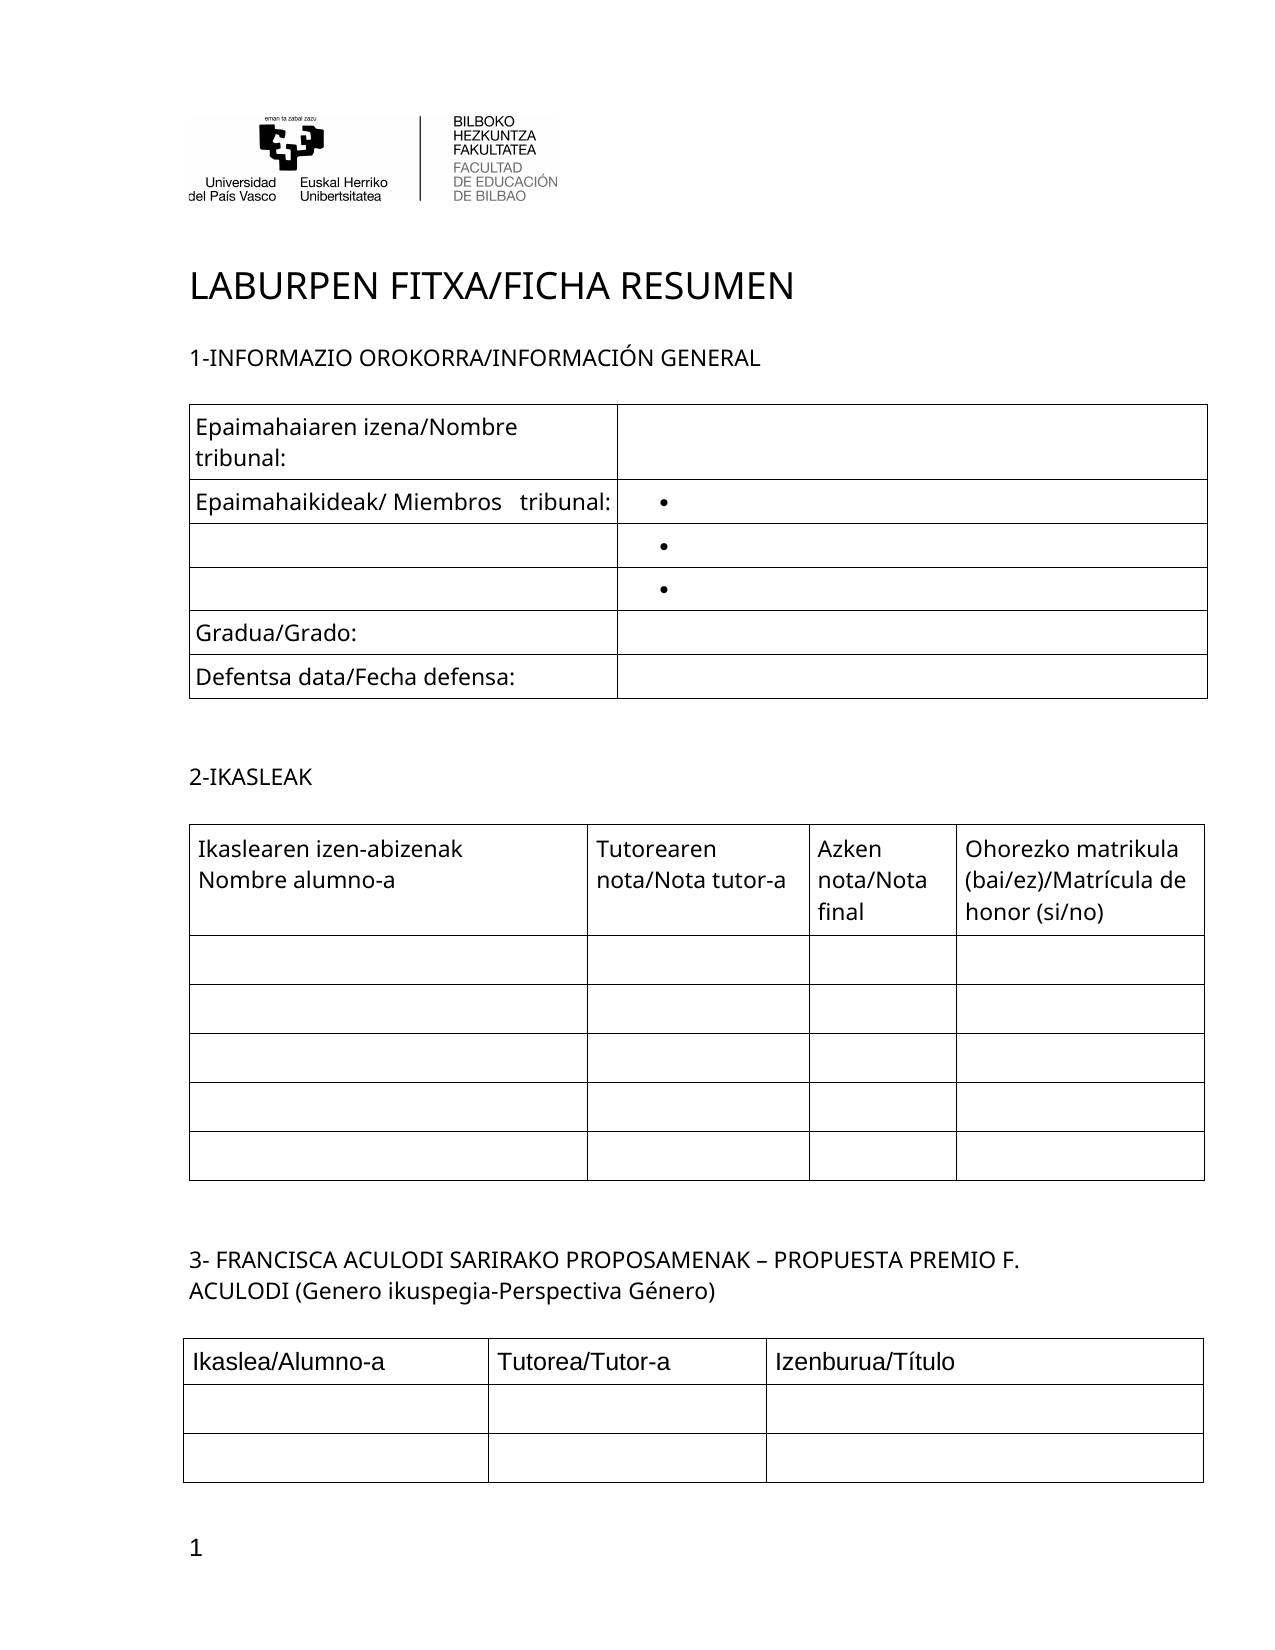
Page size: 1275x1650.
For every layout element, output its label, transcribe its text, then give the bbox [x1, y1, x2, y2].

table_header Izenburua/Título [767, 1339, 1203, 1384]
table_cell [810, 1132, 956, 1180]
table_header Ikaslearen izen-abizenak Nombre alumno-a [190, 825, 587, 935]
table_cell [618, 480, 1207, 523]
table_cell [588, 1132, 809, 1180]
table_cell [190, 1132, 587, 1180]
text 3- FRANCISCA ACULODI SARIRAKO PROPOSAMENAK – PROPUESTA PREMIO F. ACULODI (Genero ikuspegia-Perspectiva Género) [189, 1244, 1086, 1306]
table_cell [957, 985, 1204, 1033]
text LABURPEN FITXA/FICHA RESUMEN [189, 259, 1086, 310]
picture [188, 116, 557, 201]
text 2-IKASLEAK [189, 761, 1086, 793]
table_header Tutorea/Tutor-a [489, 1339, 766, 1384]
table_cell [767, 1434, 1203, 1482]
table_cell [618, 655, 1207, 698]
table_cell [588, 936, 809, 984]
table_header Azken nota/Nota final [810, 825, 956, 935]
table_header Ikaslea/Alumno-a [184, 1339, 488, 1384]
table_header Ohorezko matrikula (bai/ez)/Matrícula de honor (si/no) [957, 825, 1204, 935]
table_cell [489, 1385, 766, 1433]
table_cell [588, 1083, 809, 1131]
table_cell [957, 936, 1204, 984]
table_cell [588, 985, 809, 1033]
table_cell Gradua/Grado: [190, 611, 617, 654]
table_header Epaimahaiaren izena/Nombre tribunal: [190, 405, 617, 479]
table_cell [767, 1385, 1203, 1433]
table_header Tutorearen nota/Nota tutor-a [588, 825, 809, 935]
table_cell [588, 1034, 809, 1082]
table_cell [957, 1034, 1204, 1082]
table_cell [618, 568, 1207, 610]
table_cell [190, 524, 617, 567]
table_header [618, 405, 1207, 479]
table_cell Defentsa data/Fecha defensa: [190, 655, 617, 698]
table_cell [489, 1434, 766, 1482]
table_cell [810, 985, 956, 1033]
text 1-INFORMAZIO OROKORRA/INFORMACIÓN GENERAL [189, 342, 1086, 373]
table_cell Epaimahaikideak/ Miembros tribunal: [190, 480, 617, 523]
table_cell [190, 936, 587, 984]
table_cell [618, 524, 1207, 567]
table_cell [957, 1083, 1204, 1131]
table_cell [810, 1083, 956, 1131]
table_cell [810, 936, 956, 984]
table_cell [184, 1434, 488, 1482]
table_cell [618, 611, 1207, 654]
table_cell [190, 985, 587, 1033]
table_cell [184, 1385, 488, 1433]
table_cell [190, 568, 617, 610]
table_cell [190, 1034, 587, 1082]
table_cell [957, 1132, 1204, 1180]
table_cell [190, 1083, 587, 1131]
table_cell [810, 1034, 956, 1082]
